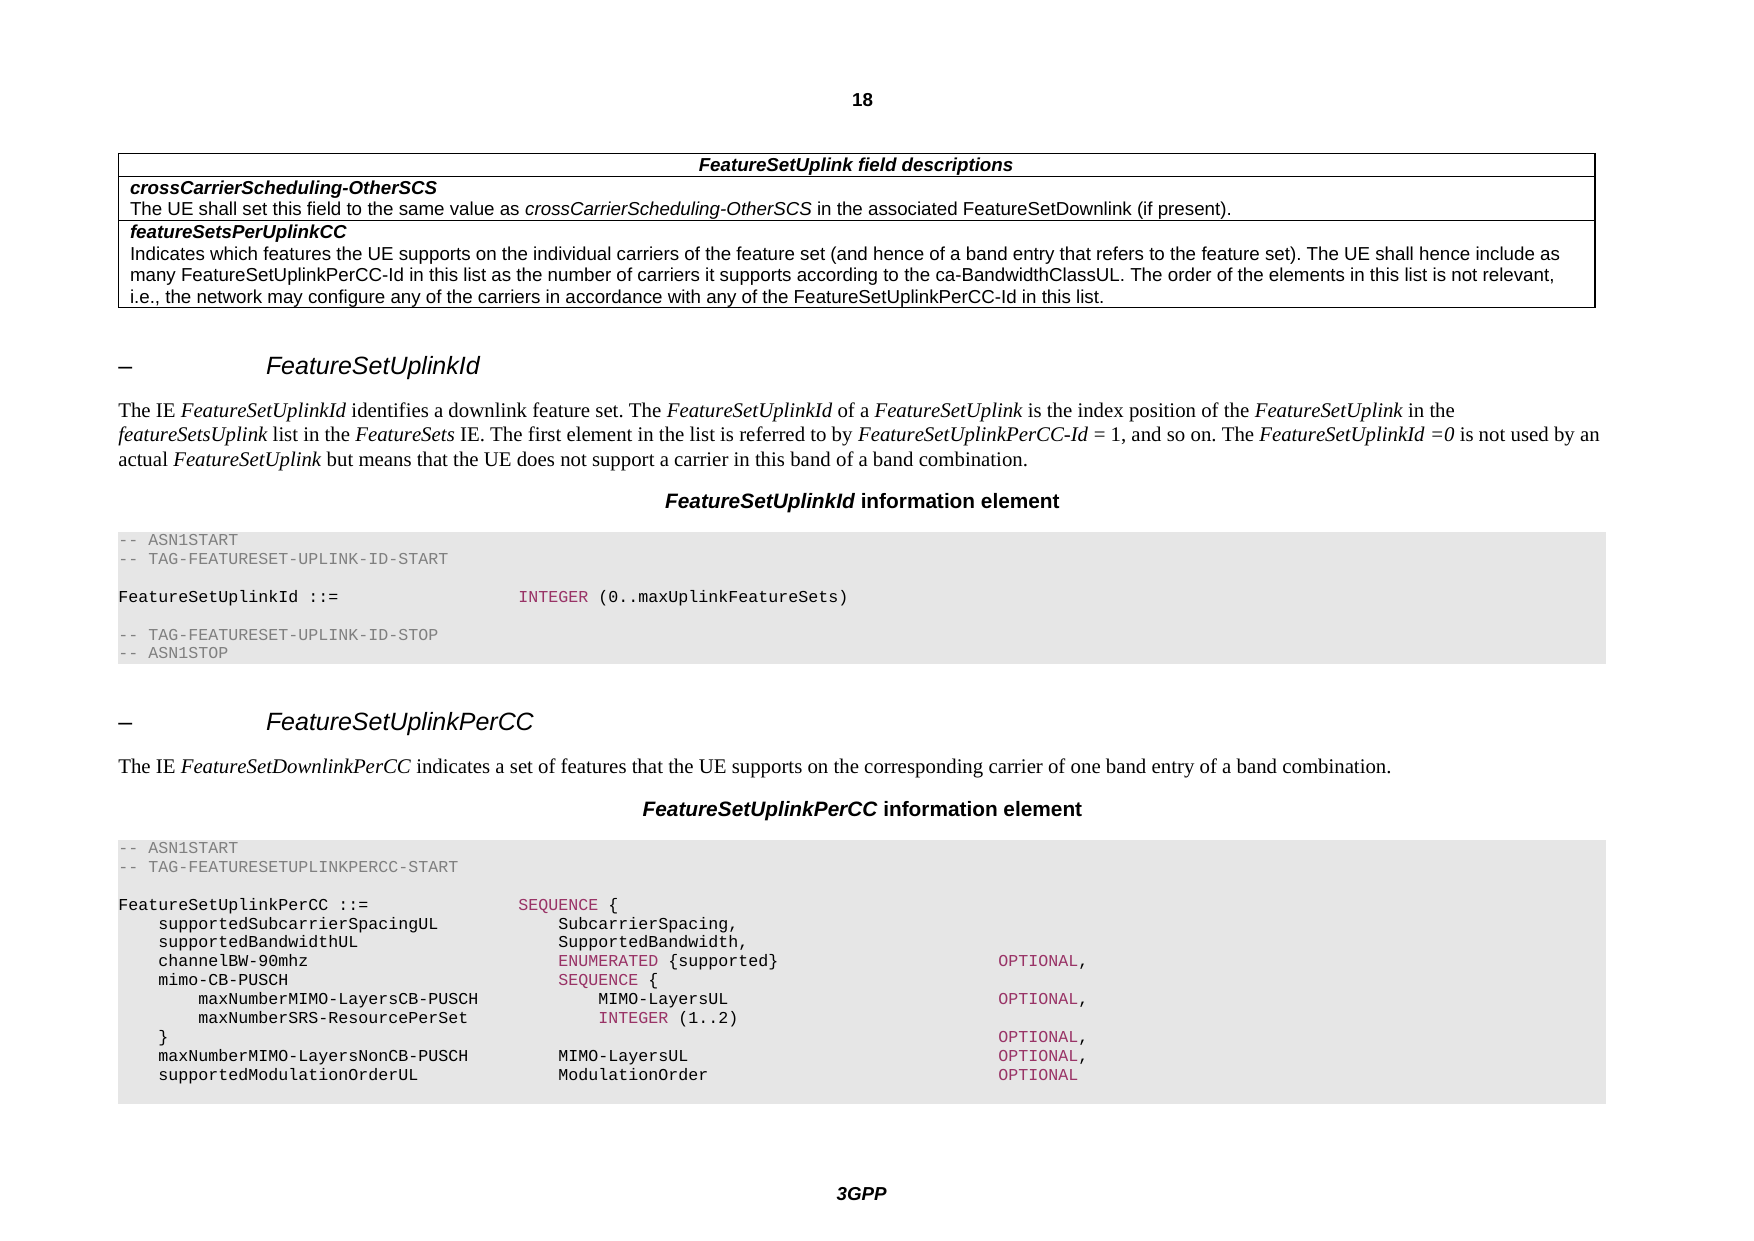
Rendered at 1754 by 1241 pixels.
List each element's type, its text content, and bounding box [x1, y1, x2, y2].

table_cell featureSetsPerUplinkCC Indicates which features the UE supports on the individual carriers of the feature set (and hence of a band entry that refers to the feature set). The UE shall hence include as many FeatureSetUplinkPerCC-Id in this list as the number of carriers it supports according to the ca-BandwidthClassUL. The order of the elements in this list is not relevant, i.e., the network may configure any of the carriers in accordance with any of the FeatureSetUplinkPerCC-Id in this list. [119, 221, 1594, 307]
text mimo-CB-PUSCH SEQUENCE { [118, 972, 1606, 991]
text The IE FeatureSetUplinkId identifies a downlink feature set. The FeatureSetUplinkId of a FeatureSetUplink is the index position of the FeatureSetUplink in the featureSetsUplink list in the FeatureSets IE. The first element in the list is referred to by FeatureSetUplinkPerCC-Id = 1, and so on. The FeatureSetUplinkId =0 is not used by an actual FeatureSetUplink but means that the UE does not support a carrier in this band of a band combination. [118, 398, 1606, 471]
text -- ASN1STOP [118, 645, 1606, 664]
text FeatureSetUplinkPerCC information element [118, 797, 1606, 821]
text -- TAG-FEATURESET-UPLINK-ID-START [118, 551, 1606, 570]
text FeatureSetUplinkPerCC ::= SEQUENCE { [118, 896, 1606, 915]
text The IE FeatureSetDownlinkPerCC indicates a set of features that the UE supports on the corresponding carrier of one band entry of a band combination. [118, 754, 1606, 778]
text maxNumberMIMO-LayersNonCB-PUSCH MIMO-LayersUL OPTIONAL, [118, 1047, 1606, 1066]
subtitle – FeatureSetUplinkId [118, 351, 1606, 379]
text maxNumberSRS-ResourcePerSet INTEGER (1..2) [118, 1009, 1606, 1028]
text supportedSubcarrierSpacingUL SubcarrierSpacing, [118, 915, 1606, 934]
text } OPTIONAL, [118, 1028, 1606, 1047]
text FeatureSetUplinkId information element [118, 489, 1606, 513]
text channelBW-90mhz ENUMERATED {supported} OPTIONAL, [118, 953, 1606, 972]
text FeatureSetUplinkId ::= INTEGER (0..maxUplinkFeatureSets) [118, 588, 1606, 607]
text supportedBandwidthUL SupportedBandwidth, [118, 934, 1606, 953]
text -- ASN1START [118, 532, 1606, 551]
text supportedModulationOrderUL ModulationOrder OPTIONAL [118, 1066, 1606, 1085]
subtitle – FeatureSetUplinkPerCC [118, 707, 1606, 736]
text -- TAG-FEATURESET-UPLINK-ID-STOP [118, 626, 1606, 645]
text -- ASN1START [118, 840, 1606, 859]
text maxNumberMIMO-LayersCB-PUSCH MIMO-LayersUL OPTIONAL, [118, 991, 1606, 1009]
text -- TAG-FEATURESETUPLINKPERCC-START [118, 859, 1606, 877]
table_cell crossCarrierScheduling-OtherSCS The UE shall set this field to the same value as crossCarrierScheduling-OtherSCS in the associated FeatureSetDownlink (if present). [119, 177, 1594, 220]
table_header FeatureSetUplink field descriptions [119, 154, 1594, 176]
